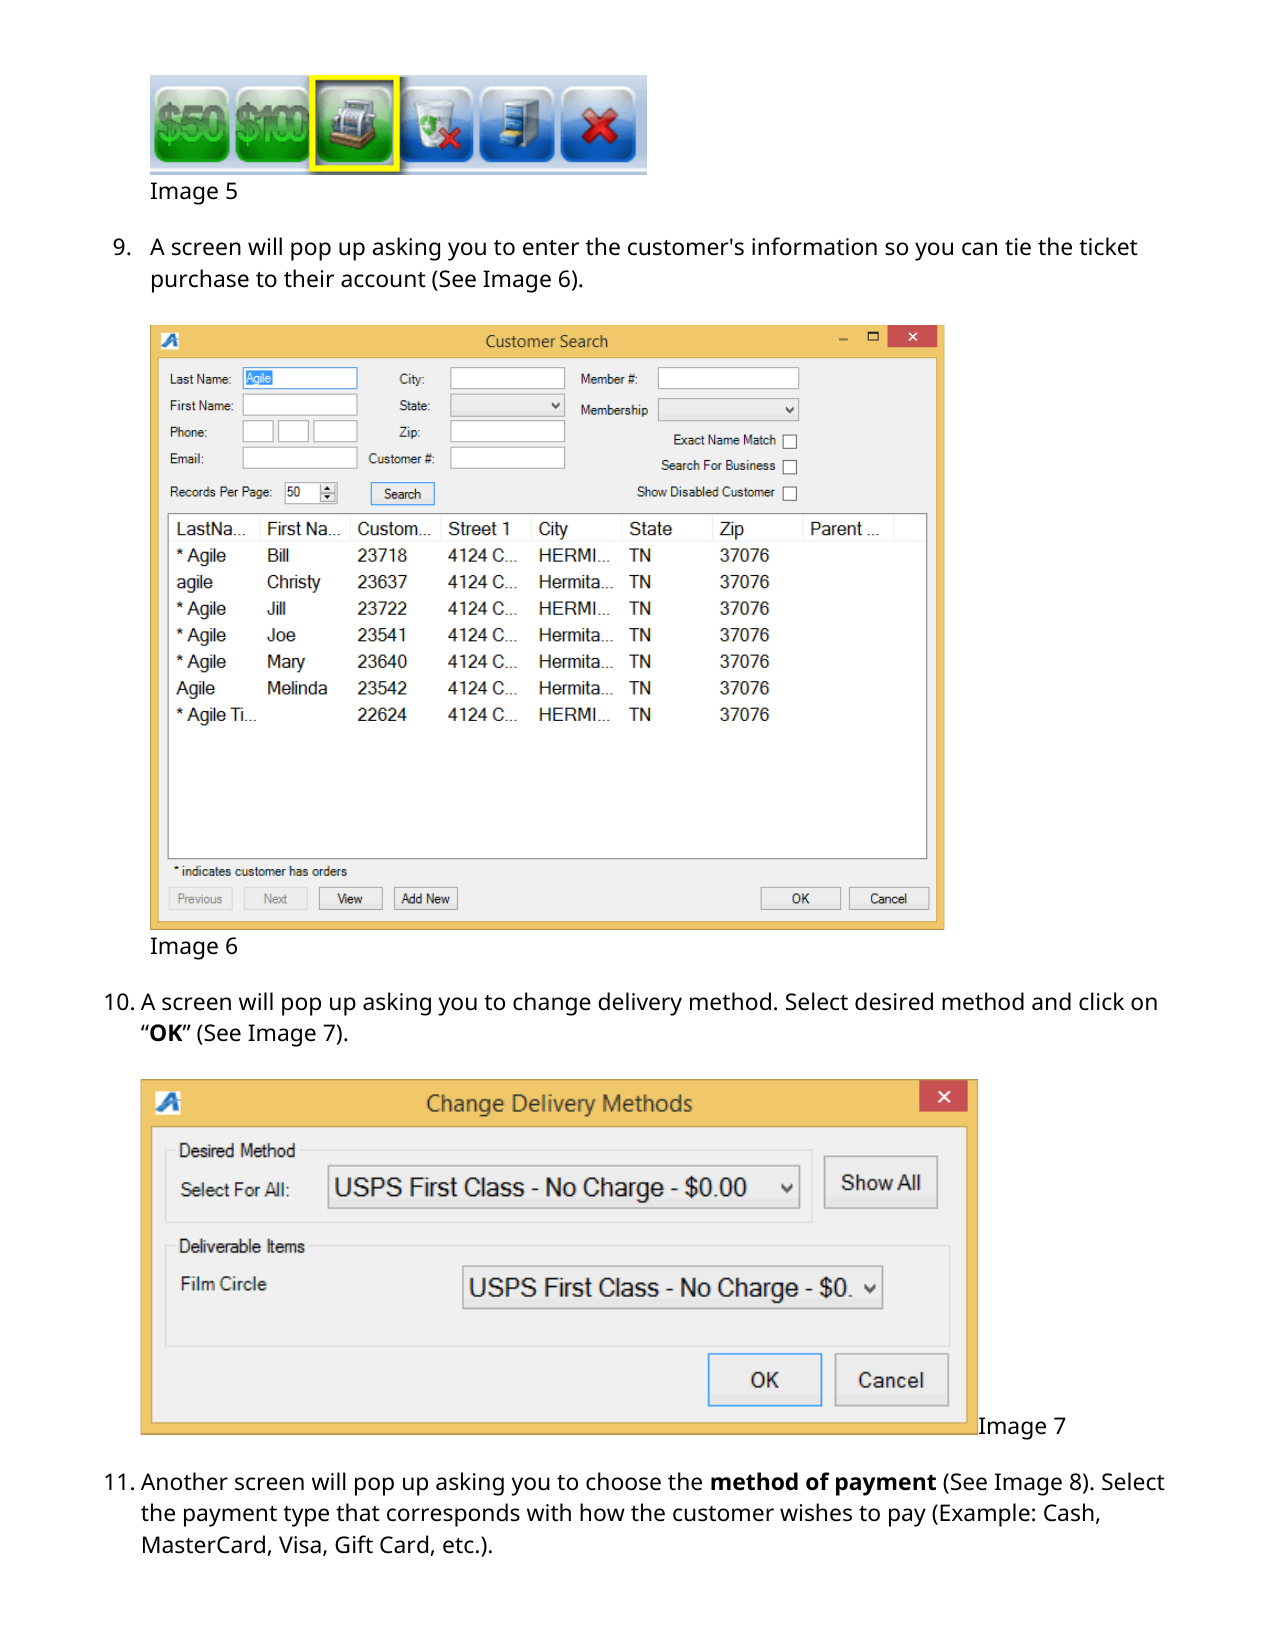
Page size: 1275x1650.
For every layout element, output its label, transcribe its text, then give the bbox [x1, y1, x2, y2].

picture [150, 325, 945, 930]
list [103, 1466, 1200, 1560]
picture [150, 75, 647, 175]
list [112, 75, 1200, 206]
picture [140, 1079, 979, 1435]
